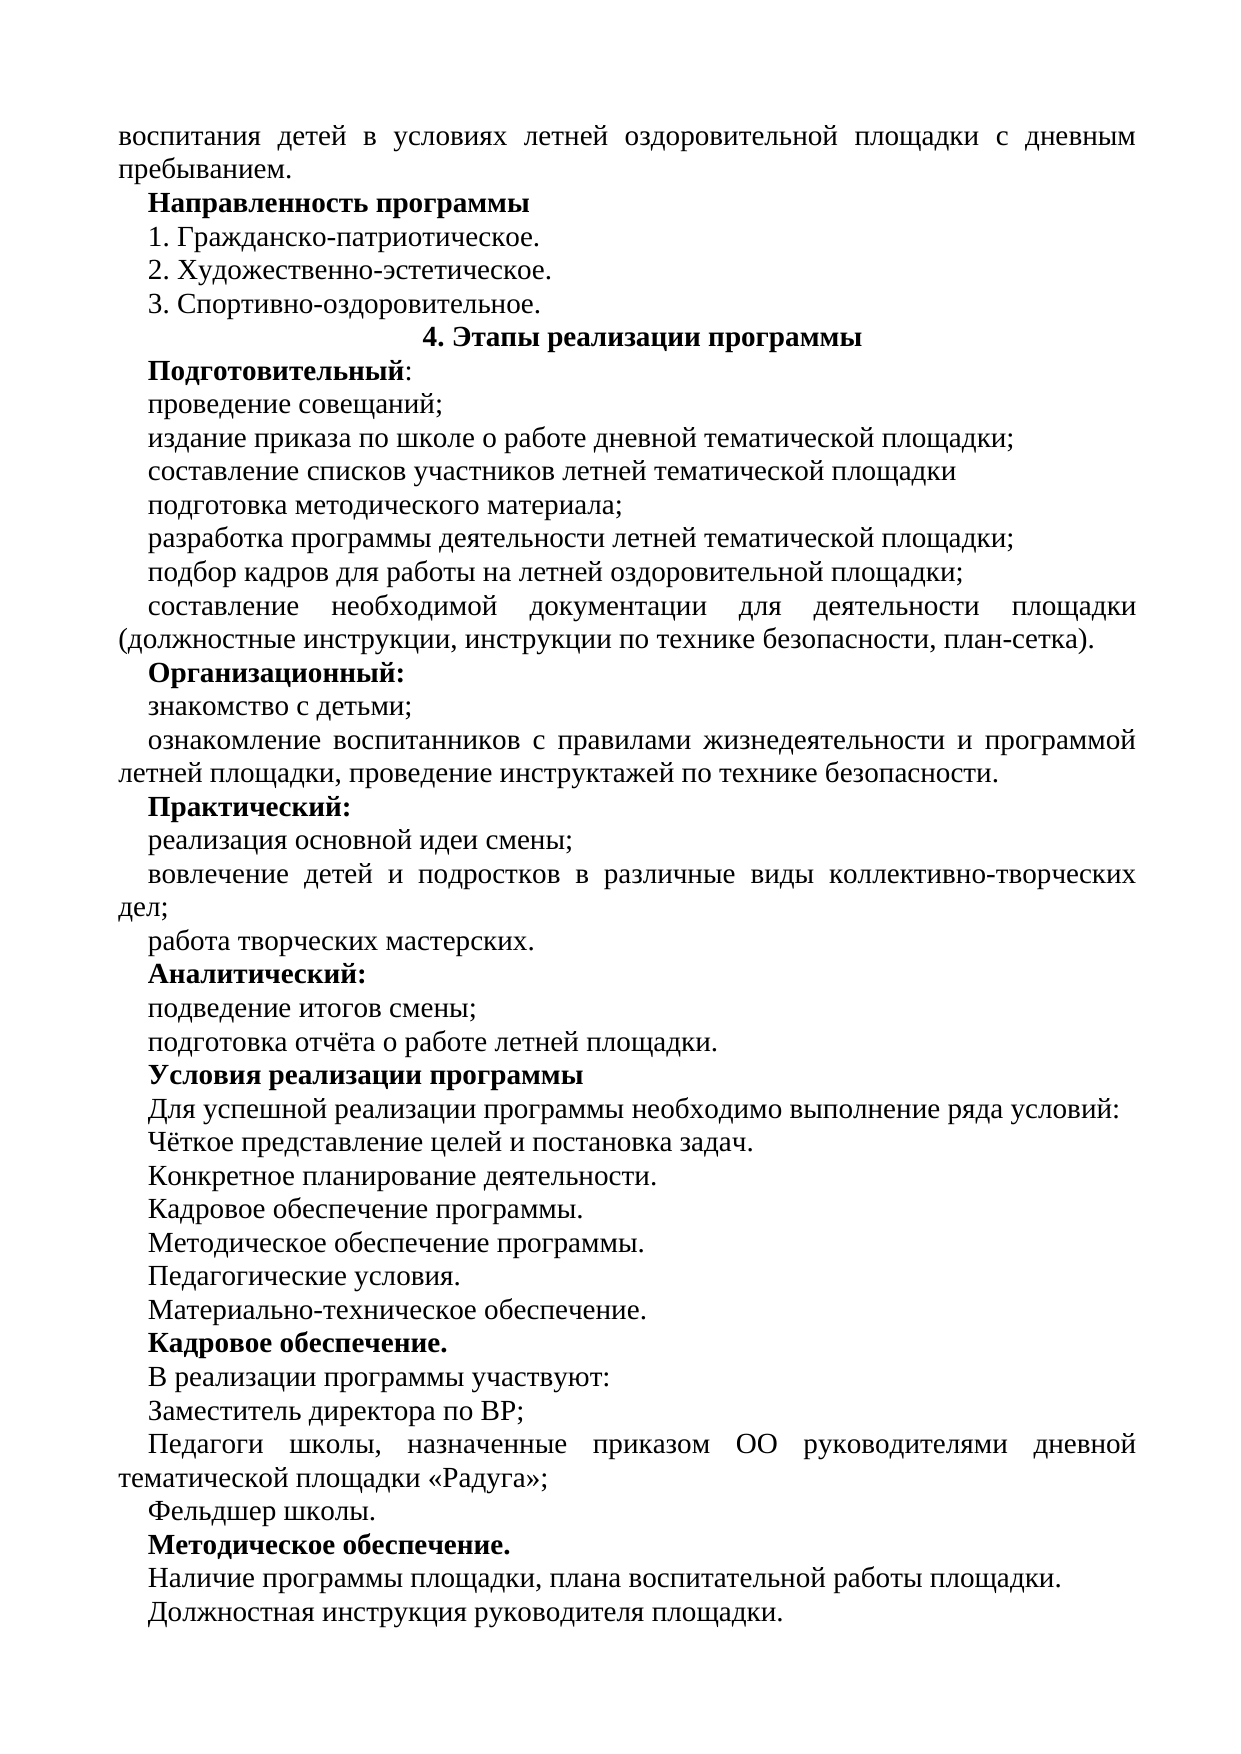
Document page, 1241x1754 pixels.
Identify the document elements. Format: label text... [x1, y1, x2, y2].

text Подготовительный: [118, 353, 1137, 386]
text Педагоги школы, назначенные приказом ОО руководителями дневной тематической площадки «Радуга»; [118, 1426, 1137, 1493]
text Материально-техническое обеспечение. [118, 1292, 1137, 1326]
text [118, 118, 1137, 185]
text проведение совещаний; [118, 386, 1137, 420]
text 2. Художественно-эстетическое. [118, 252, 1137, 286]
text составление списков участников летней тематической площадки [118, 453, 1137, 487]
text подбор кадров для работы на летней оздоровительной площадки; [118, 554, 1137, 588]
text 4. Этапы реализации программы [118, 319, 1137, 353]
text подведение итогов смены; [118, 990, 1137, 1024]
text Кадровое обеспечение. [118, 1326, 1137, 1359]
text реализация основной идеи смены; [118, 822, 1137, 856]
text Методическое обеспечение программы. [118, 1225, 1137, 1258]
text работа творческих мастерских. [118, 923, 1137, 957]
text Наличие программы площадки, плана воспитательной работы площадки. [118, 1560, 1137, 1594]
text В реализации программы участвуют: [118, 1359, 1137, 1393]
text Аналитический: [118, 957, 1137, 990]
text ознакомление воспитанников с правилами жизнедеятельности и программой летней площадки, проведение инструктажей по технике безопасности. [118, 722, 1137, 789]
text Чёткое представление целей и постановка задач. [118, 1124, 1137, 1158]
text подготовка методического материала; [118, 487, 1137, 521]
text Практический: [118, 789, 1137, 822]
text 1. Гражданско-патриотическое. [118, 219, 1137, 252]
text Условия реализации программы [118, 1057, 1137, 1091]
text Кадровое обеспечение программы. [118, 1191, 1137, 1225]
text вовлечение детей и подростков в различные виды коллективно-творческих дел; [118, 856, 1137, 923]
text подготовка отчёта о работе летней площадки. [118, 1024, 1137, 1057]
text Методическое обеспечение. [118, 1527, 1137, 1560]
text знакомство с детьми; [118, 688, 1137, 722]
text Фельдшер школы. [118, 1493, 1137, 1527]
text издание приказа по школе о работе дневной тематической площадки; [118, 420, 1137, 453]
text Организационный: [118, 655, 1137, 688]
text Для успешной реализации программы необходимо выполнение ряда условий: [118, 1091, 1137, 1124]
text разработка программы деятельности летней тематической площадки; [118, 521, 1137, 554]
text Конкретное планирование деятельности. [118, 1158, 1137, 1191]
text составление необходимой документации для деятельности площадки (должностные инструкции, инструкции по технике безопасности, план-сетка). [118, 588, 1137, 655]
text Направленность программы [118, 185, 1137, 219]
text Педагогические условия. [118, 1258, 1137, 1292]
text 3. Спортивно-оздоровительное. [118, 286, 1137, 319]
text Должностная инструкция руководителя площадки. [118, 1594, 1137, 1627]
text Заместитель директора по ВР; [118, 1393, 1137, 1426]
